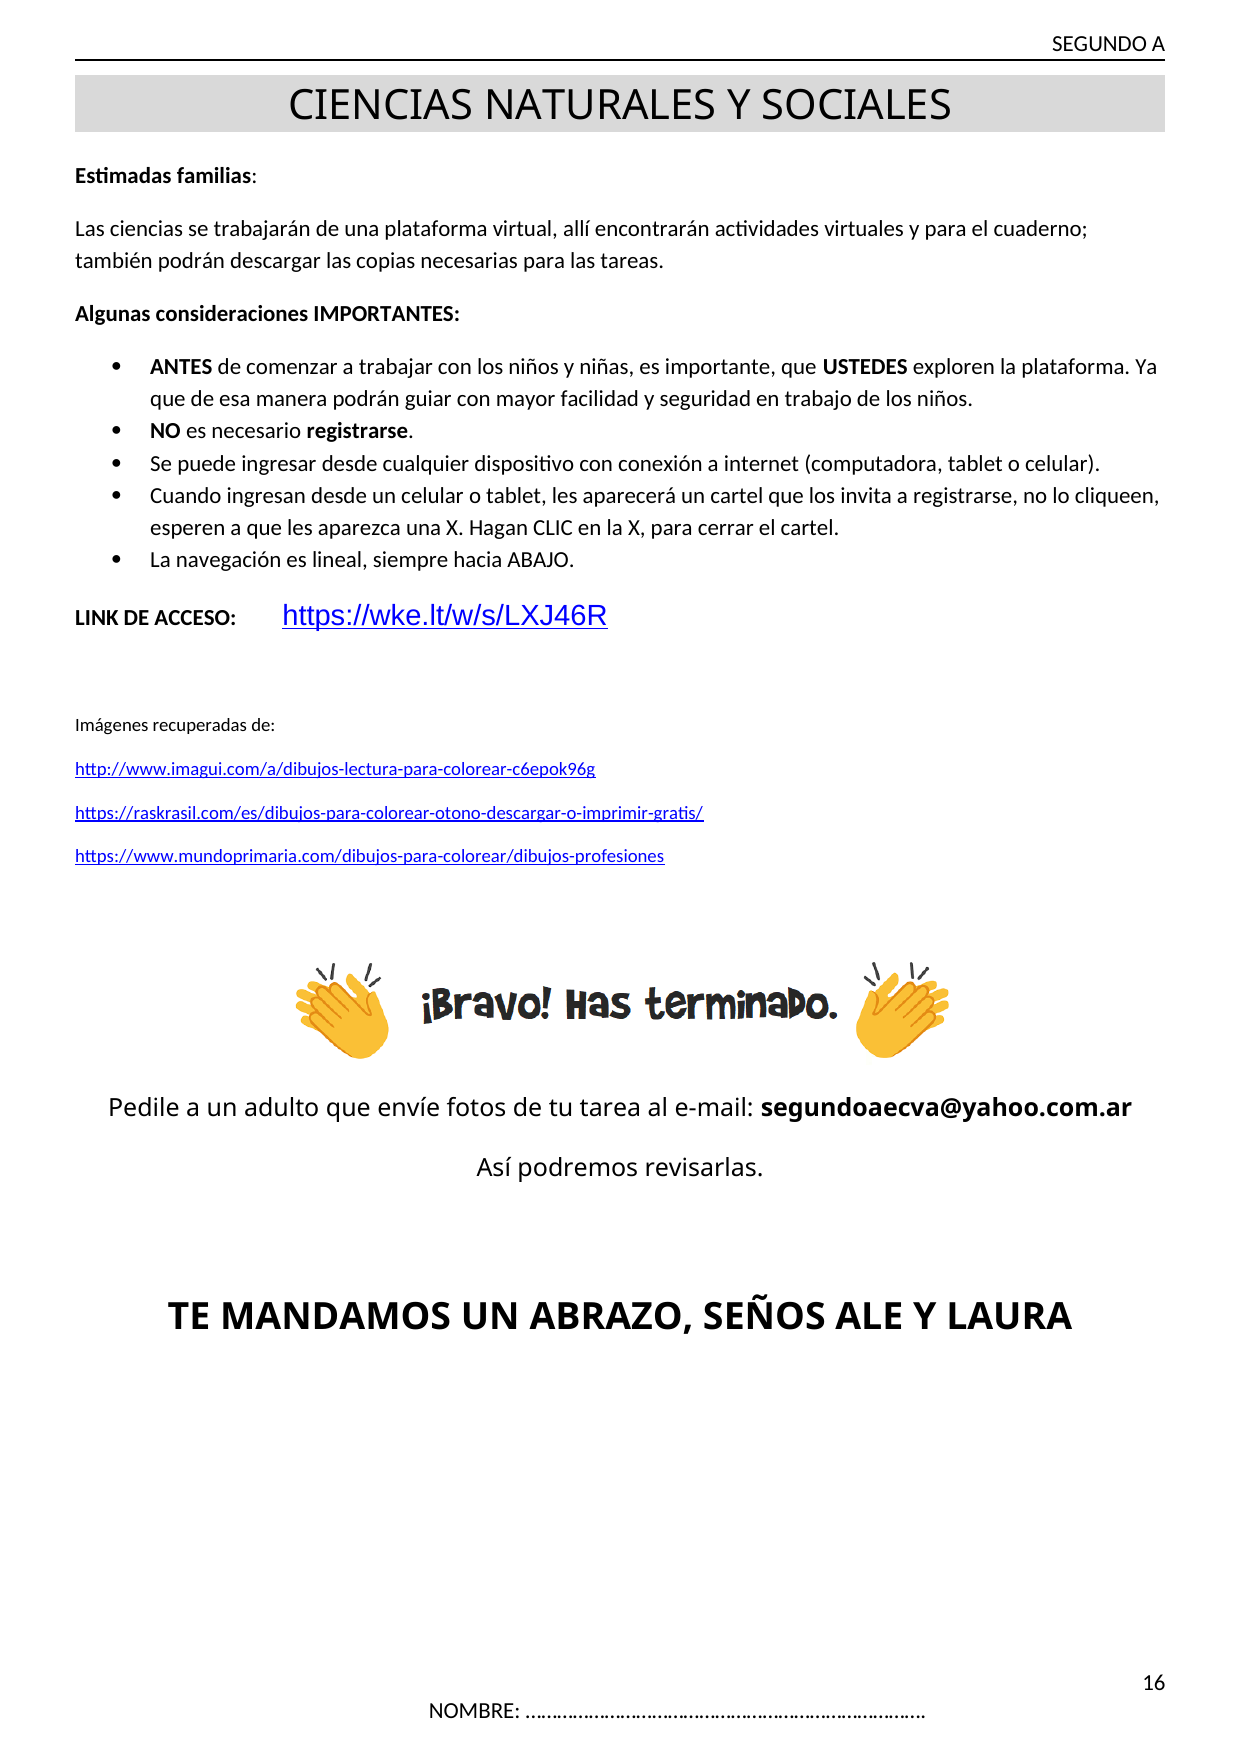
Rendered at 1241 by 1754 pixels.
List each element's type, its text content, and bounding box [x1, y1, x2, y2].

picture [285, 948, 956, 1065]
list La navegación es lineal, siempre hacia ABAJO. [112, 545, 1165, 573]
text CIENCIAS NATURALES Y SOCIALES [75, 75, 1165, 132]
text Imágenes recuperadas de: [75, 713, 1165, 736]
list ANTES de comenzar a trabajar con los niños y niñas, es importante, que USTEDES exploren la plataforma. Ya que de esa manera podrán guiar con mayor facilidad y seguridad en trabajo de los niños. [112, 352, 1165, 412]
list Se puede ingresar desde cualquier dispositivo con conexión a internet (computadora, tablet o celular). [112, 449, 1165, 477]
list Cuando ingresan desde un celular o tablet, les aparecerá un cartel que los invita a registrarse, no lo cliqueen, esperen a que les aparezca una X. Hagan CLIC en la X, para cerrar el cartel. [112, 481, 1165, 541]
list NO es necesario registrarse. [112, 417, 1165, 445]
text Algunas consideraciones IMPORTANTES: [75, 299, 1165, 327]
text LINK DE ACCESO: https://wke.lt/w/s/LXJ46R [75, 598, 1165, 632]
text https://raskrasil.com/es/dibujos-para-colorear-otono-descargar-o-imprimir-gratis/ [75, 801, 1165, 824]
text TE MANDAMOS UN ABRAZO, SEÑOS ALE Y LAURA [75, 1289, 1165, 1341]
text http://www.imagui.com/a/dibujos-lectura-para-colorear-c6epok96g [75, 757, 1165, 780]
text https://www.mundoprimaria.com/dibujos-para-colorear/dibujos-profesiones [75, 845, 1165, 868]
text Así podremos revisarlas. [75, 1150, 1165, 1184]
text Pedile a un adulto que envíe fotos de tu tarea al e-mail: segundoaecva@yahoo.com.ar [75, 1090, 1165, 1124]
text Estimadas familias: [75, 161, 1165, 189]
text Las ciencias se trabajarán de una plataforma virtual, allí encontrarán actividades virtuales y para el cuaderno; también podrán descargar las copias necesarias para las tareas. [75, 214, 1165, 274]
